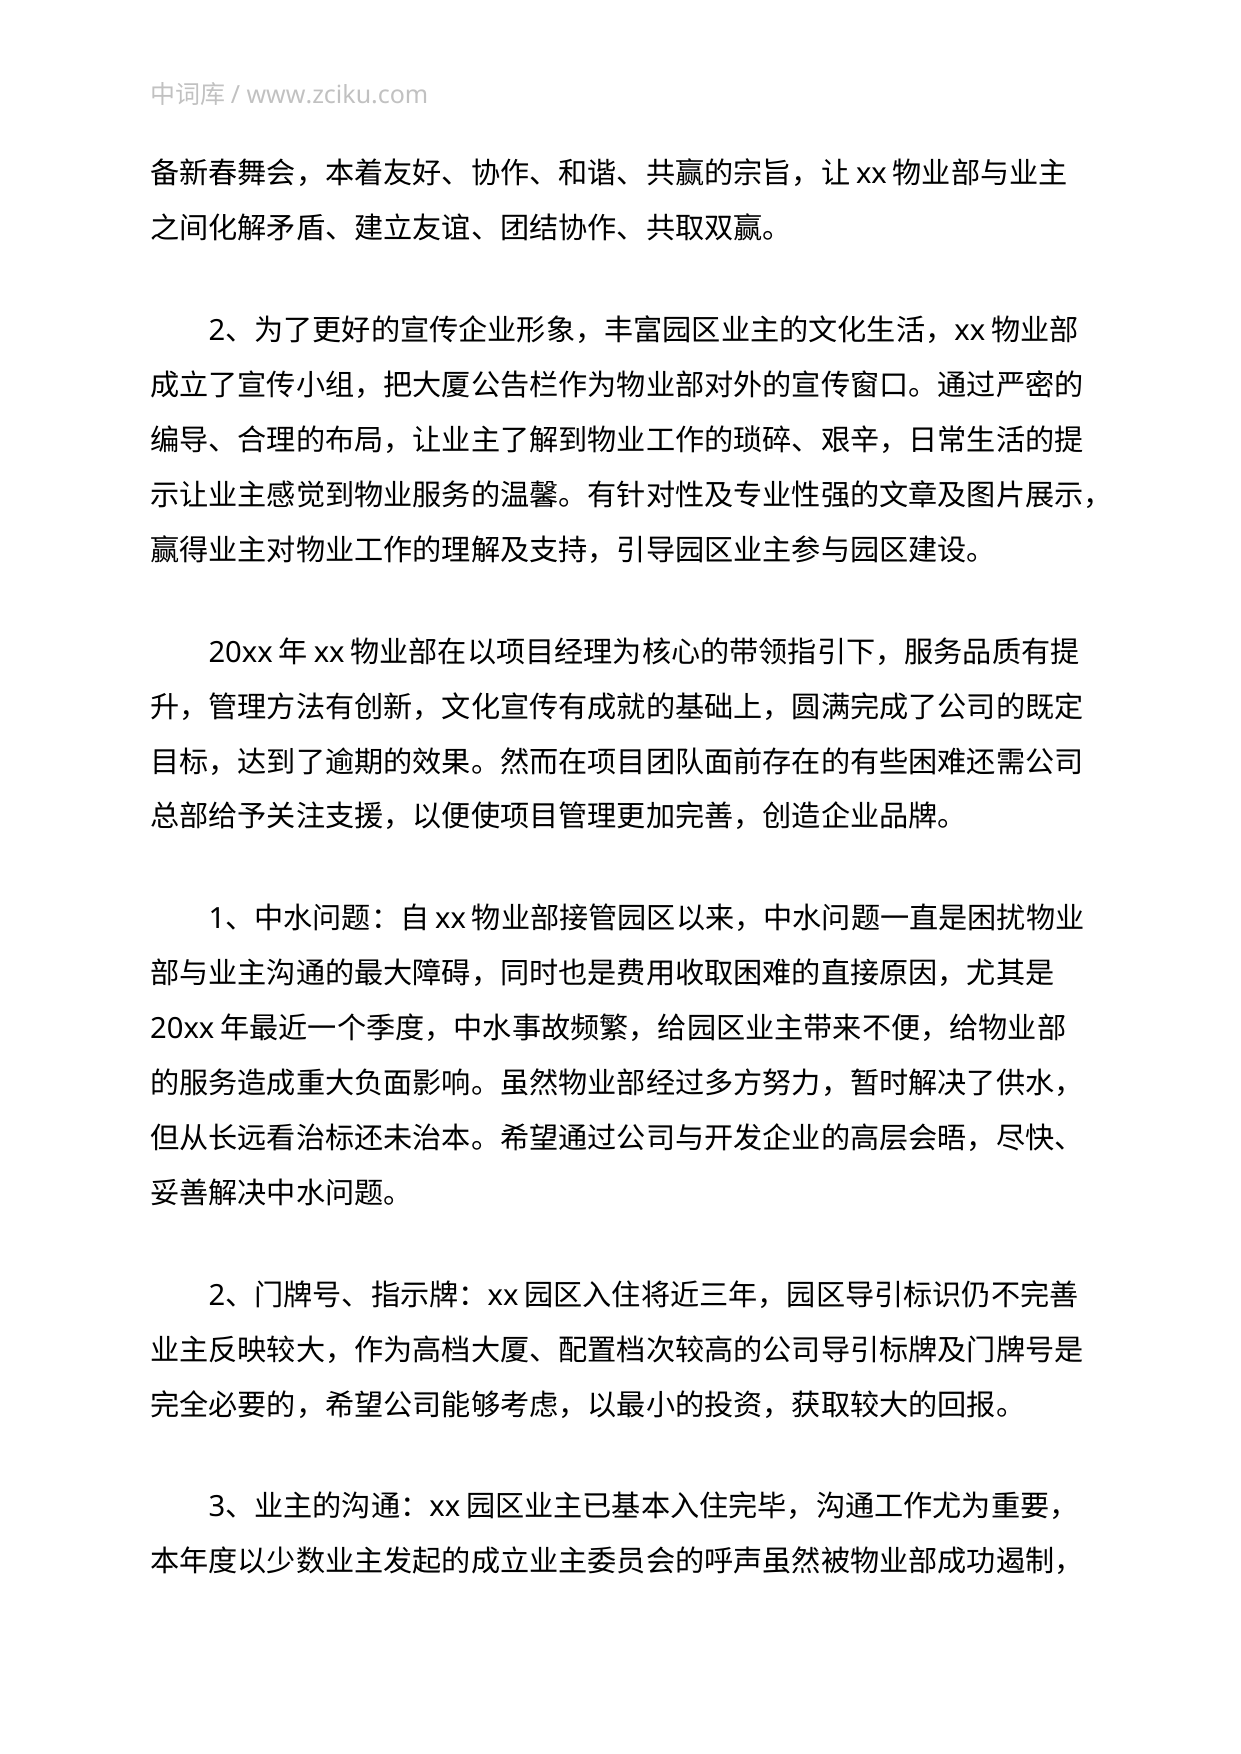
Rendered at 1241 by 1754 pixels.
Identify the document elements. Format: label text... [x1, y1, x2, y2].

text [150, 1483, 1090, 1580]
text 20xx年xx物业部在以项目经理为核心的带领指引下，服务品质有提升，管理方法有创新，文化宣传有成就的基础上，圆满完成了公司的既定目标，达到了逾期的效果。然而在项目团队面前存在的有些困难还需公司总部给予关注支援，以便使项目管理更加完善，创造企业品牌。 [150, 628, 1090, 835]
text 1、中水问题：自xx物业部接管园区以来，中水问题一直是困扰物业部与业主沟通的最大障碍，同时也是费用收取困难的直接原因，尤其是20xx年最近一个季度，中水事故频繁，给园区业主带来不便，给物业部的服务造成重大负面影响。虽然物业部经过多方努力，暂时解决了供水，但从长远看治标还未治本。希望通过公司与开发企业的高层会晤，尽快、妥善解决中水问题。 [150, 895, 1090, 1212]
text 2、门牌号、指示牌：xx园区入住将近三年，园区导引标识仍不完善业主反映较大，作为高档大厦、配置档次较高的公司导引标牌及门牌号是完全必要的，希望公司能够考虑，以最小的投资，获取较大的回报。 [150, 1271, 1090, 1423]
text 2、为了更好的宣传企业形象，丰富园区业主的文化生活，xx物业部成立了宣传小组，把大厦公告栏作为物业部对外的宣传窗口。通过严密的编导、合理的布局，让业主了解到物业工作的琐碎、艰辛，日常生活的提示让业主感觉到物业服务的温馨。有针对性及专业性强的文章及图片展示，赢得业主对物业工作的理解及支持，引导园区业主参与园区建设。 [150, 307, 1090, 569]
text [150, 150, 1090, 247]
